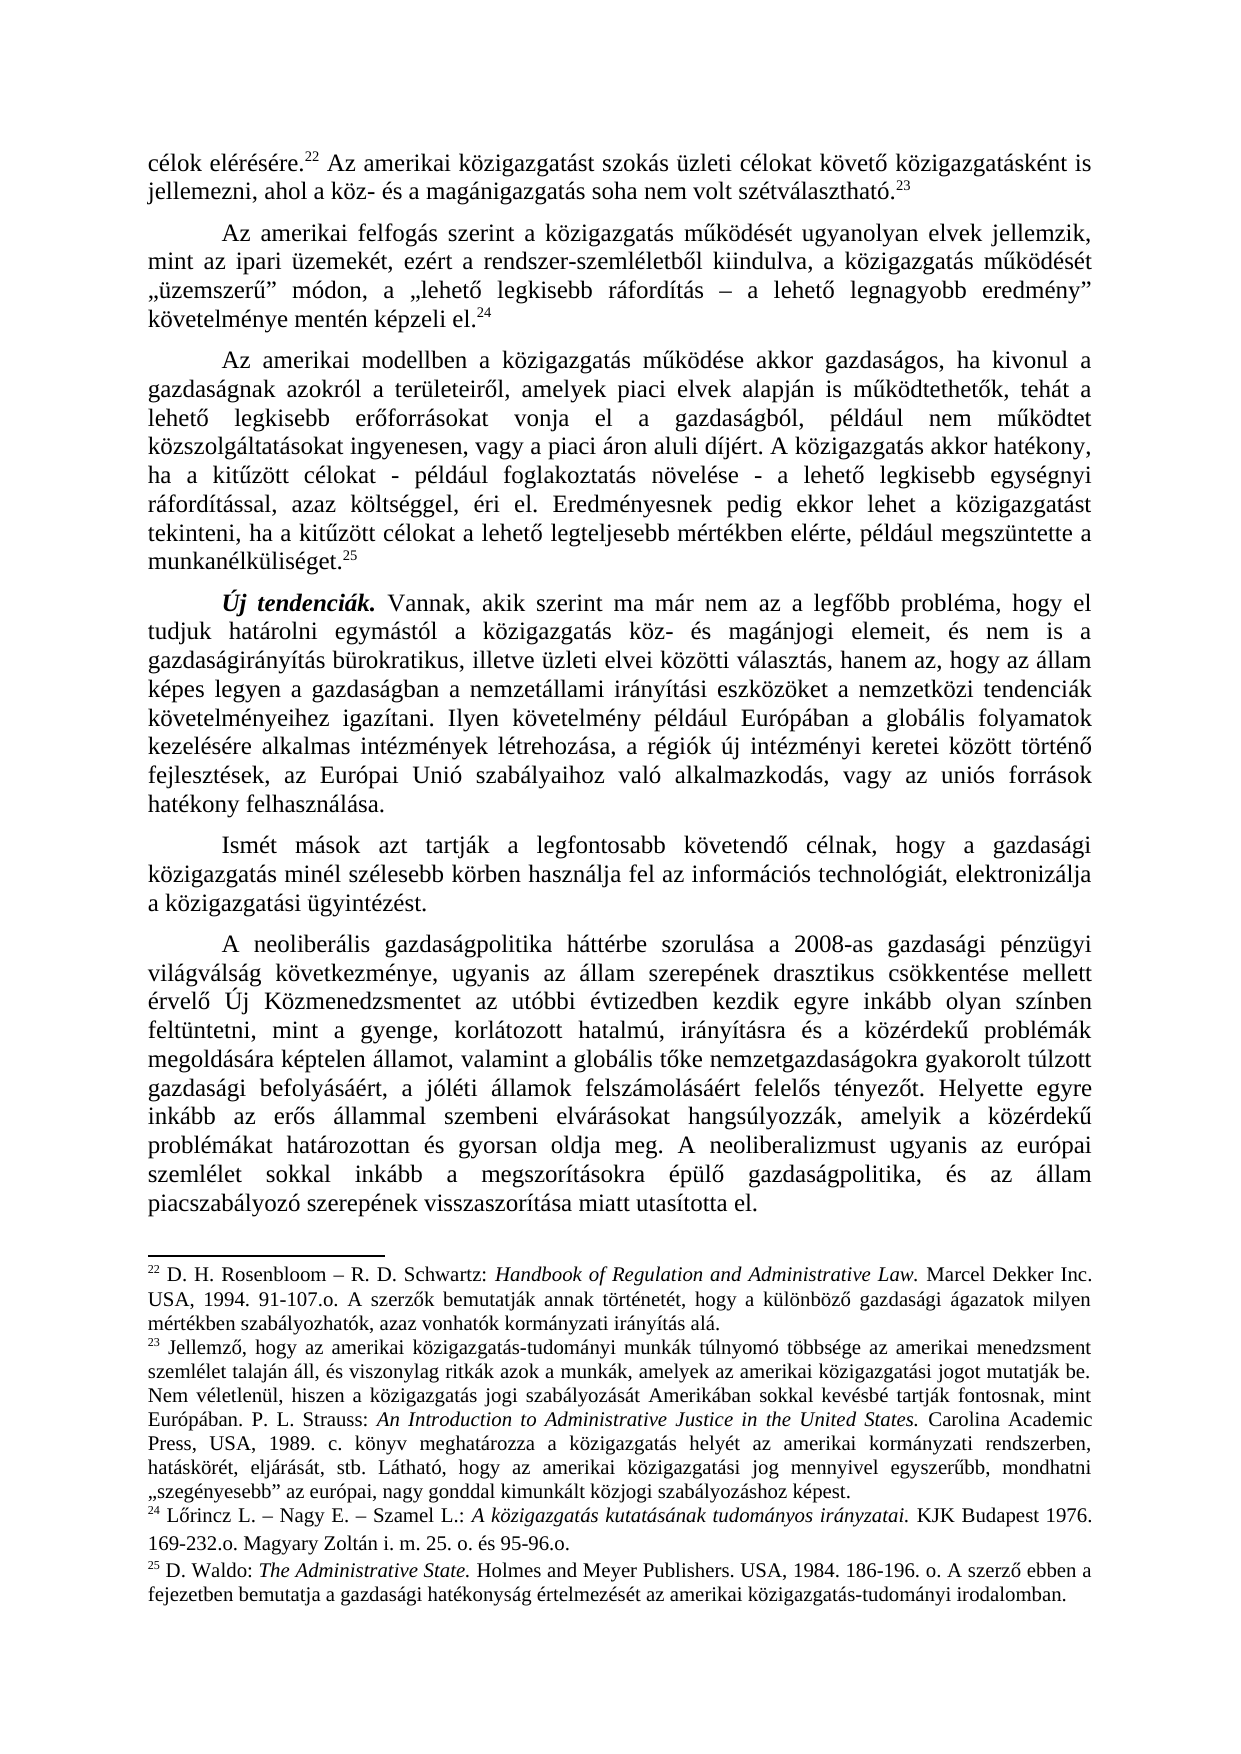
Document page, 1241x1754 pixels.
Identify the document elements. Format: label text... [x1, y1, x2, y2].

text Az amerikai modellben a közigazgatás működése akkor gazdaságos, ha kivonul a gazdaságnak azokról a területeiről, amelyek piaci elvek alapján is működtethetők, tehát a lehető legkisebb erőforrásokat vonja el a gazdaságból, például nem működtet közszolgáltatásokat ingyenesen, vagy a piaci áron aluli díjért. A közigazgatás akkor hatékony, ha a kitűzött célokat - például foglakoztatás növelése - a lehető legkisebb egységnyi ráfordítással, azaz költséggel, éri el. Eredményesnek pedig ekkor lehet a közigazgatást tekinteni, ha a kitűzött célokat a lehető legteljesebb mértékben elérte, például megszüntette a munkanélküliséget. [148, 345, 1093, 575]
text Az amerikai felfogás szerint a közigazgatás működését ugyanolyan elvek jellemzik, mint az ipari üzemekét, ezért a rendszer-szemléletből kiindulva, a közigazgatás működését „üzemszerű” módon, a „lehető legkisebb ráfordítás – a lehető legnagyobb eredmény” követelménye mentén képzeli el. [148, 218, 1093, 333]
text Ismét mások azt tartják a legfontosabb követendő célnak, hogy a gazdasági közigazgatás minél szélesebb körben használja fel az információs technológiát, elektronizálja a közigazgatási ügyintézést. [148, 830, 1093, 916]
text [148, 148, 1093, 205]
text A neoliberális gazdaságpolitika háttérbe szorulása a 2008-as gazdasági pénzügyi világválság következménye, ugyanis az állam szerepének drasztikus csökkentése mellett érvelő Új Közmenedzsmentet az utóbbi évtizedben kezdik egyre inkább olyan színben feltüntetni, mint a gyenge, korlátozott hatalmú, irányításra és a közérdekű problémák megoldására képtelen államot, valamint a globális tőke nemzetgazdaságokra gyakorolt túlzott gazdasági befolyásáért, a jóléti államok felszámolásáért felelős tényezőt. Helyette egyre inkább az erős állammal szembeni elvárásokat hangsúlyozzák, amelyik a közérdekű problémákat határozottan és gyorsan oldja meg. A neoliberalizmust ugyanis az európai szemlélet sokkal inkább a megszorításokra épülő gazdaságpolitika, és az állam piacszabályozó szerepének visszaszorítása miatt utasította el. [148, 929, 1093, 1216]
text Új tendenciák. Vannak, akik szerint ma már nem az a legfőbb probléma, hogy el tudjuk határolni egymástól a közigazgatás köz- és magánjogi elemeit, és nem is a gazdaságirányítás bürokratikus, illetve üzleti elvei közötti választás, hanem az, hogy az állam képes legyen a gazdaságban a nemzetállami irányítási eszközöket a nemzetközi tendenciák követelményeihez igazítani. Ilyen követelmény például Európában a globális folyamatok kezelésére alkalmas intézmények létrehozása, a régiók új intézményi keretei között történő fejlesztések, az Európai Unió szabályaihoz való alkalmazkodás, vagy az uniós források hatékony felhasználása. [148, 588, 1093, 818]
